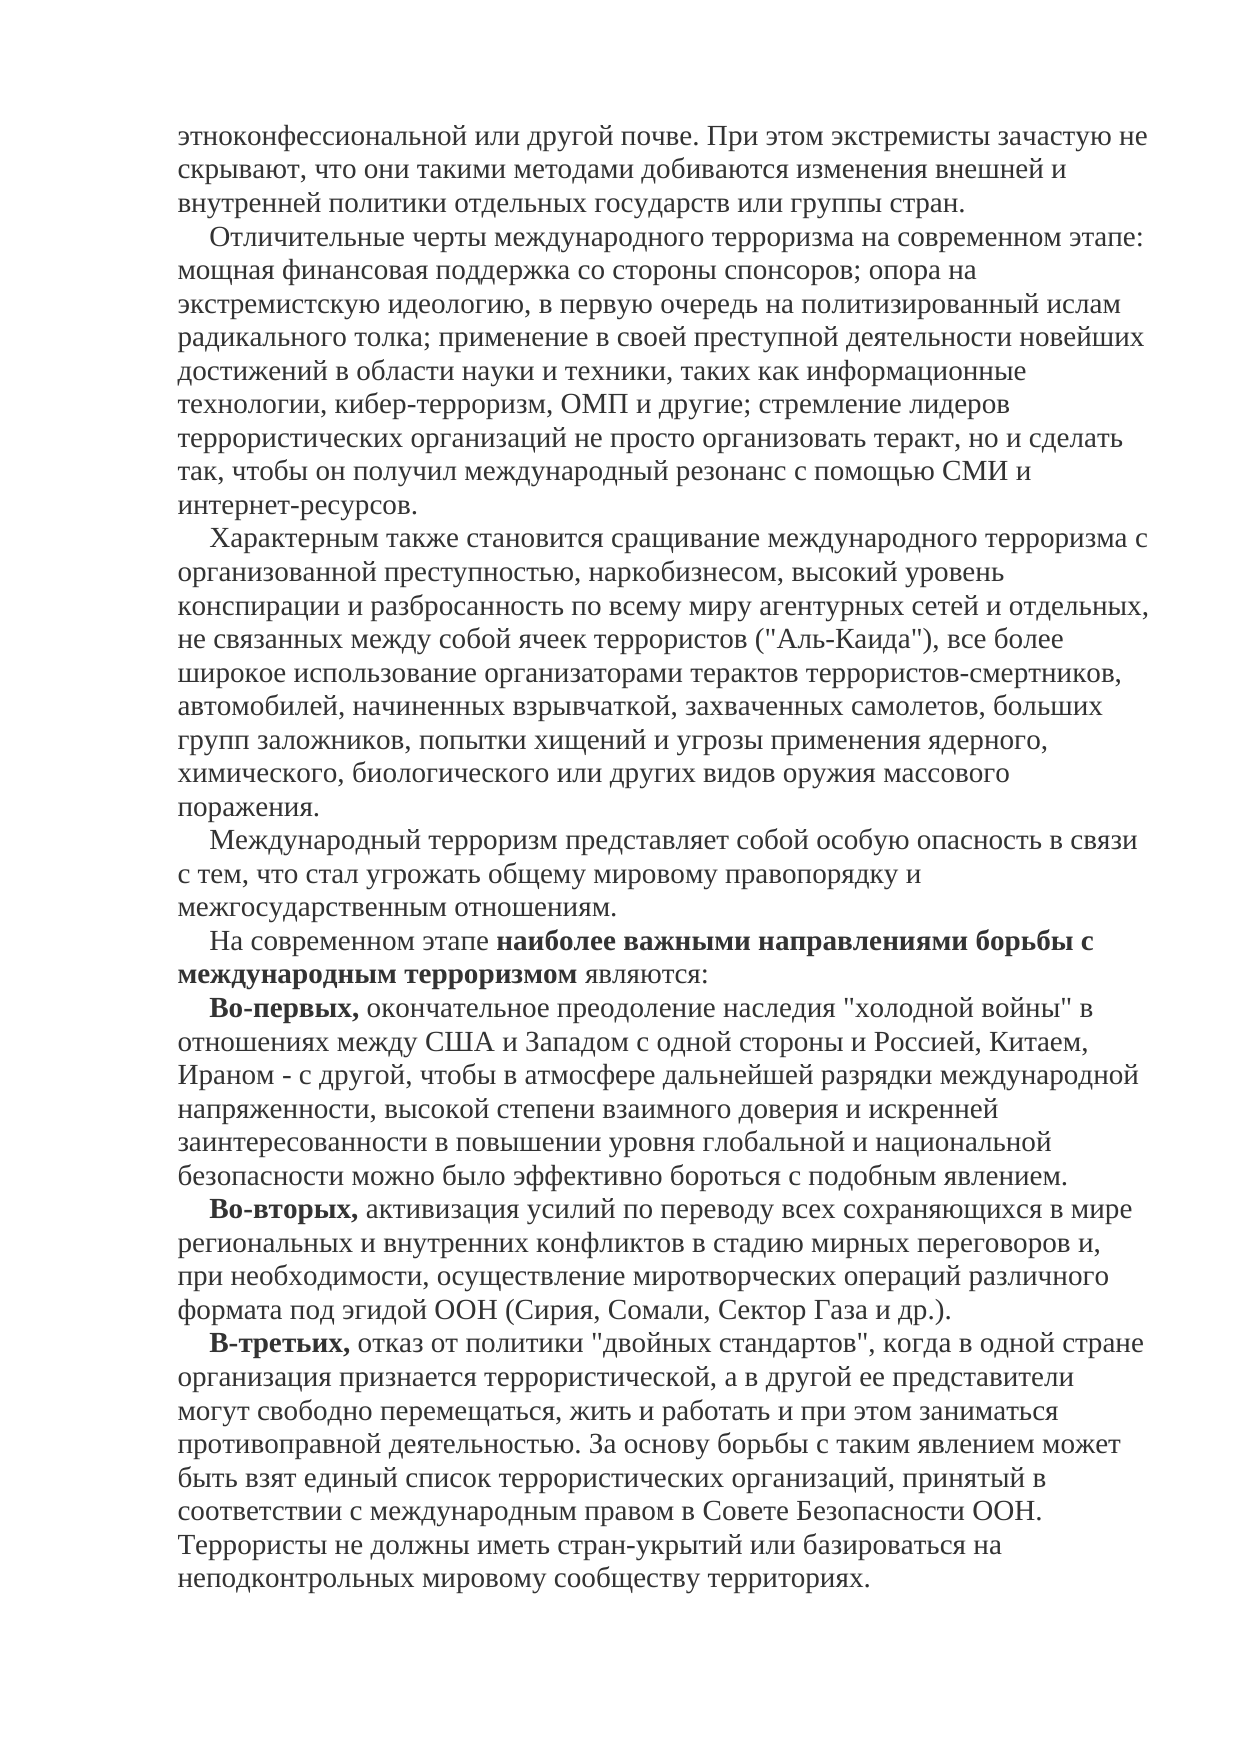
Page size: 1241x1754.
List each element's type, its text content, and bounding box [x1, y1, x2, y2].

text Во-первых, окончательное преодоление наследия "холодной войны" в отношениях между США и Западом с одной стороны и Россией, Китаем, Ираном - с другой, чтобы в атмосфере дальнейшей разрядки международной напряженности, высокой степени взаимного доверия и искренней заинтересованности в повышении уровня глобальной и национальной безопасности можно было эффективно бороться с подобным явлением. [177, 990, 1152, 1191]
text Во-вторых, активизация усилий по переводу всех сохраняющихся в мире региональных и внутренних конфликтов в стадию мирных переговоров и, при необходимости, осуществление миротворческих операций различного формата под эгидой ООН (Сирия, Сомали, Сектор Газа и др.). [177, 1191, 1152, 1326]
text В-третьих, отказ от политики "двойных стандартов", когда в одной стране организация признается террористической, а в другой ее представители могут свободно перемещаться, жить и работать и при этом заниматься противоправной деятельностью. За основу борьбы с таким явлением может быть взят единый список террористических организаций, принятый в соответствии с международным правом в Совете Безопасности ООН. Террористы не должны иметь стран-укрытий или базироваться на неподконтрольных мировому сообществу территориях. [177, 1326, 1152, 1594]
text Характерным также становится сращивание международного терроризма с организованной преступностью, наркобизнесом, высокий уровень конспирации и разбросанность по всему миру агентурных сетей и отдельных, не связанных между собой ячеек террористов ("Аль-Каида"), все более широкое использование организаторами терактов террористов-смертников, автомобилей, начиненных взрывчаткой, захваченных самолетов, больших групп заложников, попытки хищений и угрозы применения ядерного, химического, биологического или других видов оружия массового поражения. [177, 521, 1152, 822]
text Международный терроризм представляет собой особую опасность в связи с тем, что стал угрожать общему мировому правопорядку и межгосударственным отношениям. [177, 822, 1152, 923]
text Отличительные черты международного терроризма на современном этапе: мощная финансовая поддержка со стороны спонсоров; опора на экстремистскую идеологию, в первую очередь на политизированный ислам радикального толка; применение в своей преступной деятельности новейших достижений в области науки и техники, таких как информационные технологии, кибер-терроризм, ОМП и другие; стремление лидеров террористических организаций не просто организовать теракт, но и сделать так, чтобы он получил международный резонанс с помощью СМИ и интернет-ресурсов. [177, 219, 1152, 521]
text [177, 118, 1152, 219]
text На современном этапе наиболее важными направлениями борьбы с международным терроризмом являются: [177, 923, 1152, 990]
